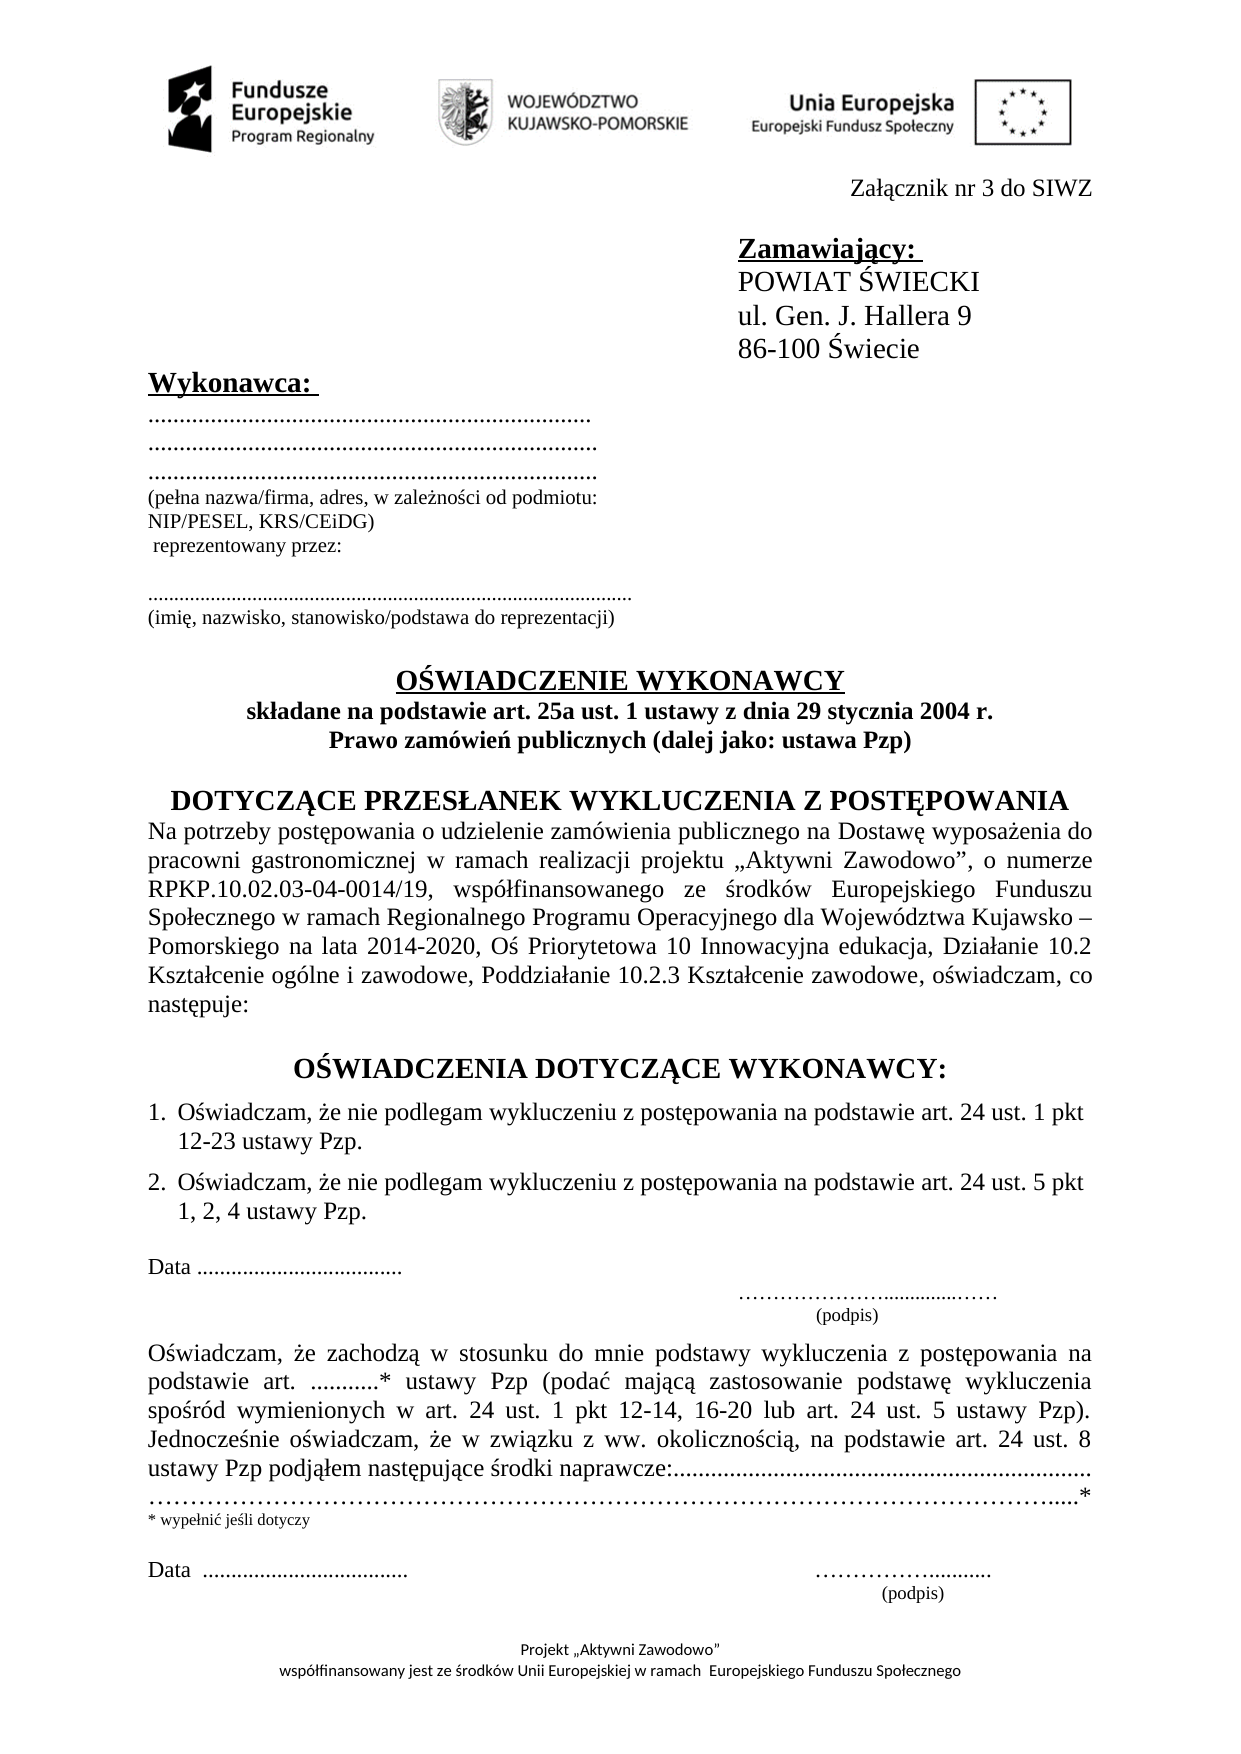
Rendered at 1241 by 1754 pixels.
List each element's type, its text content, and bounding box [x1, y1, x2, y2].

text (pełna nazwa/firma, adres, w zależności od podmiotu: NIP/PESEL, KRS/CEiDG) [148, 485, 1093, 533]
text Zamawiający: [738, 231, 1093, 264]
text składane na podstawie art. 25a ust. 1 ustawy z dnia 29 stycznia 2004 r. [148, 696, 1093, 725]
text ul. Gen. J. Hallera 9 [738, 298, 1093, 332]
text POWIAT ŚWIECKI [738, 264, 1093, 298]
text OŚWIADCZENIE WYKONAWCY [148, 663, 1093, 696]
text reprezentowany przez: [148, 533, 1093, 557]
text ........................................................................ [148, 456, 1093, 485]
text (imię, nazwisko, stanowisko/podstawa do reprezentacji) [148, 605, 1093, 629]
picture [147, 44, 1093, 174]
text (podpis) [811, 1582, 1093, 1604]
text DOTYCZĄCE PRZESŁANEK WYKLUCZENIA Z POSTĘPOWANIA [148, 783, 1093, 816]
text Data .................................... ……………........... [148, 1556, 1093, 1582]
text Prawo zamówień publicznych (dalej jako: ustawa Pzp) [148, 725, 1093, 754]
text ............................................................................................. [148, 581, 1093, 605]
text (podpis) [738, 1304, 1093, 1325]
text ……………………………………………………………………………………………….....* [148, 1481, 1093, 1510]
text ....................................................................... [148, 399, 1093, 427]
text Na potrzeby postępowania o udzielenie zamówienia publicznego na Dostawę wyposażenia do pracowni gastronomicznej w ramach realizacji projektu „Aktywni Zawodowo”, o numerze RPKP.10.02.03-04-0014/19, współfinansowanego ze środków Europejskiego Funduszu Społecznego w ramach Regionalnego Programu Operacyjnego dla Województwa Kujawsko – Pomorskiego na lata 2014-2020, Oś Priorytetowa 10 Innowacyjna edukacja, Działanie 10.2 Kształcenie ogólne i zawodowe, Poddziałanie 10.2.3 Kształcenie zawodowe, oświadczam, co następuje: [148, 816, 1093, 1017]
list Oświadczam, że nie podlegam wykluczeniu z postępowania na podstawie art. 24 ust. 5 pkt 1, 2, 4 ustawy Pzp. [148, 1167, 1107, 1224]
text …………………..............…… [738, 1279, 1093, 1304]
text Oświadczam, że zachodzą w stosunku do mnie podstawy wykluczenia z postępowania na podstawie art. ...........* ustawy Pzp (podać mającą zastosowanie podstawę wykluczenia spośród wymienionych w art. 24 ust. 1 pkt 12-14, 16-20 lub art. 24 ust. 5 ustawy Pzp). Jednocześnie oświadczam, że w związku z ww. okolicznością, na podstawie art. 24 ust. 8 ustawy Pzp podjąłem następujące środki naprawcze:................................................................... [148, 1338, 1093, 1481]
text Załącznik nr 3 do SIWZ [148, 174, 1093, 202]
list Oświadczam, że nie podlegam wykluczeniu z postępowania na podstawie art. 24 ust. 1 pkt 12-23 ustawy Pzp. [148, 1097, 1093, 1154]
text 86-100 Świecie [738, 332, 1093, 365]
text Data .................................... [148, 1253, 1093, 1279]
text Wykonawca: [148, 365, 1093, 399]
text OŚWIADCZENIA DOTYCZĄCE WYKONAWCY: [148, 1051, 1093, 1084]
text ........................................................................ [148, 427, 1093, 456]
text * wypełnić jeśli dotyczy [148, 1510, 1093, 1529]
